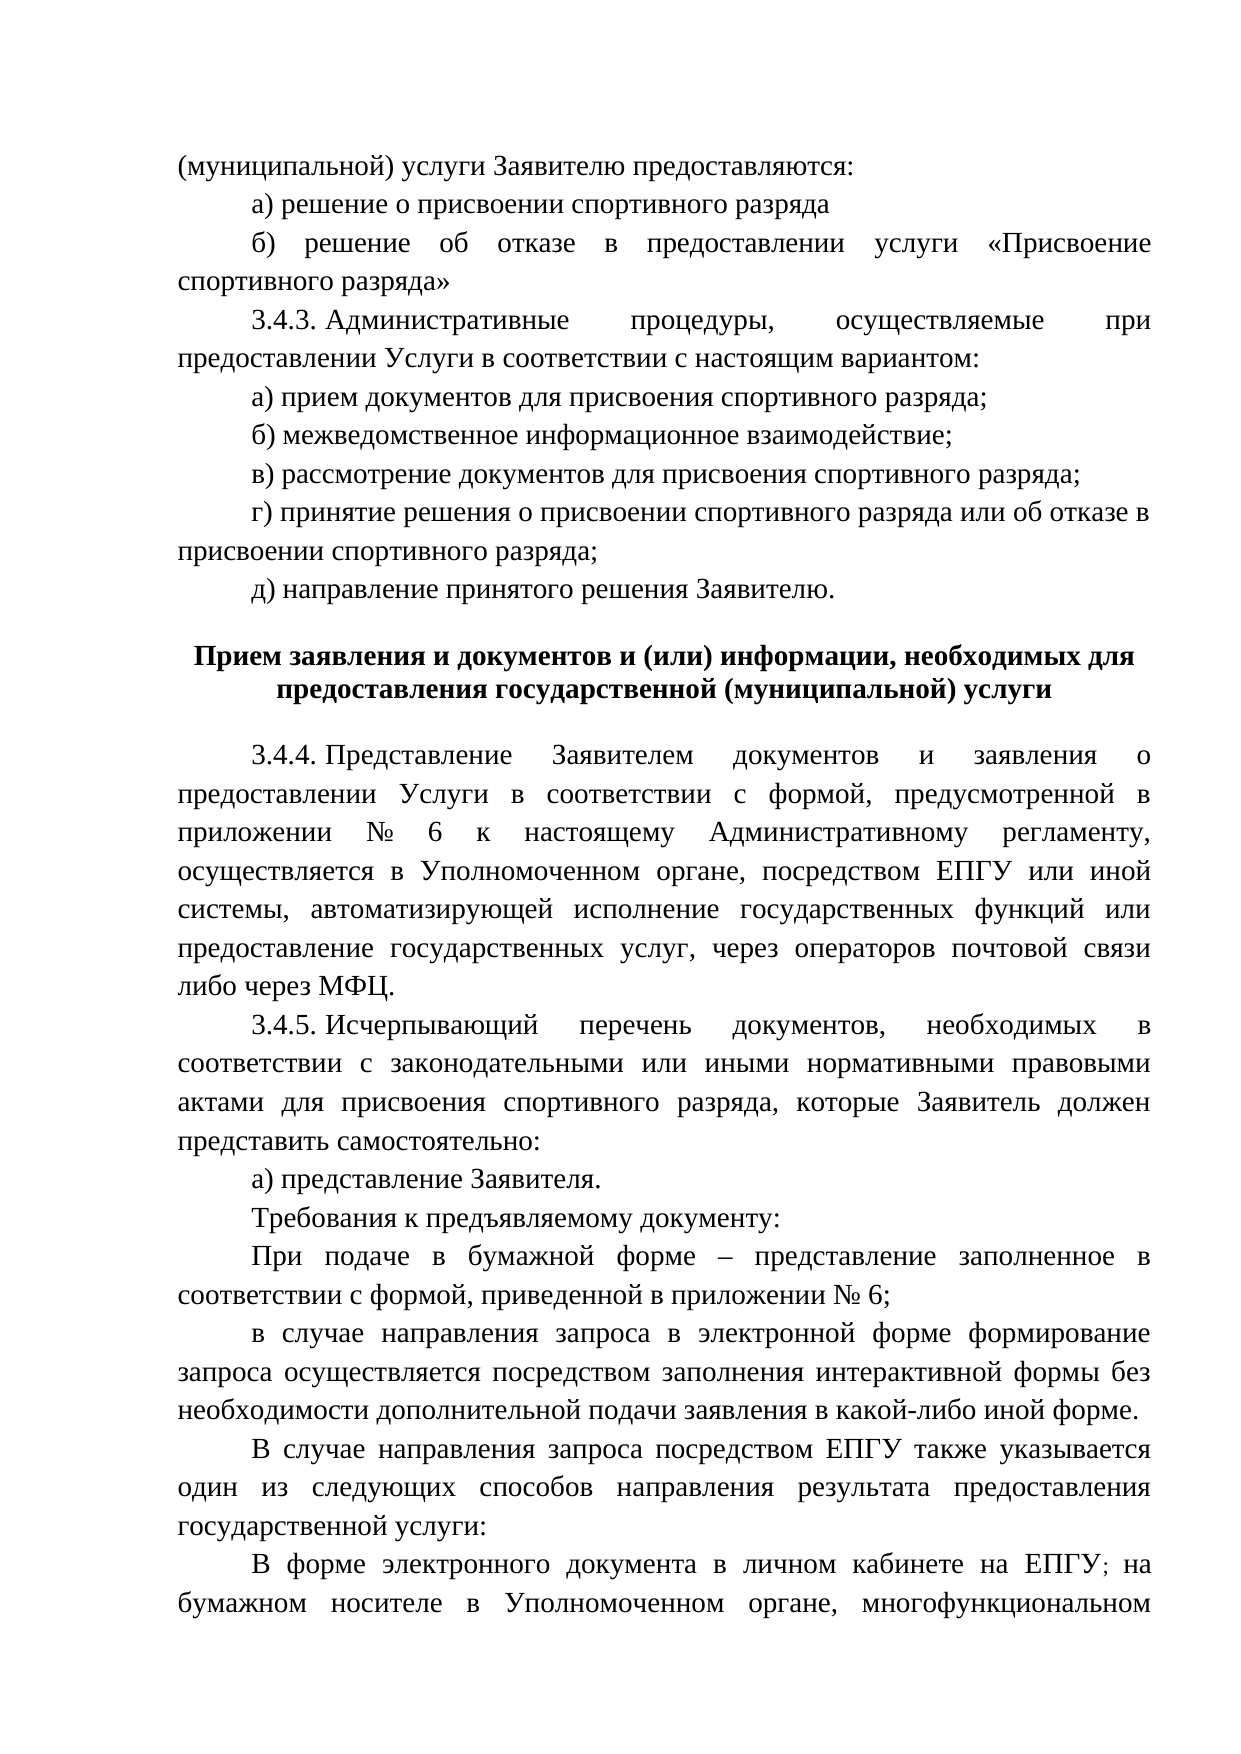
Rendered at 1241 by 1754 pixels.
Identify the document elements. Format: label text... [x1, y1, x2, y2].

list Административные процедуры, осуществляемые при предоставлении Услуги в соответствии с настоящим вариантом: [177, 302, 1152, 374]
list В случае направления запроса посредством ЕПГУ также указывается один из следующих способов направления результата предоставления государственной услуги: [177, 1431, 1152, 1542]
list Представление Заявителем документов и заявления о предоставлении Услуги в соответствии с формой, предусмотренной в приложении № 6 к настоящему Административному регламенту, осуществляется в Уполномоченном органе, посредством ЕПГУ или иной системы, автоматизирующей исполнение государственных функций или предоставление государственных услуг, через операторов почтовой связи либо через МФЦ. [177, 737, 1152, 1002]
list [177, 1547, 1152, 1619]
list При подаче в бумажной форме – представление заполненное в соответствии с формой, приведенной в приложении № 6; [177, 1238, 1152, 1310]
text б) межведомственное информационное взаимодействие; [177, 417, 1152, 451]
text б) решение об отказе в предоставлении услуги «Присвоение спортивного разряда» [177, 225, 1152, 297]
text а) решение о присвоении спортивного разряда [177, 186, 1152, 220]
text в) рассмотрение документов для присвоения спортивного разряда; [177, 456, 1152, 489]
text Прием заявления и документов и (или) информации, необходимых для предоставления государственной (муниципальной) услуги [177, 638, 1152, 705]
text д) направление принятого решения Заявителю. [177, 572, 1152, 605]
list в случае направления запроса в электронной форме формирование запроса осуществляется посредством заполнения интерактивной формы без необходимости дополнительной подачи заявления в какой-либо иной форме. [177, 1315, 1152, 1426]
list Исчерпывающий перечень документов, необходимых в соответствии с законодательными или иными нормативными правовыми актами для присвоения спортивного разряда, которые Заявитель должен представить самостоятельно: [177, 1007, 1152, 1156]
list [177, 148, 1152, 181]
text г) принятие решения о присвоении спортивного разряда или об отказе в присвоении спортивного разряда; [177, 494, 1152, 567]
list а) представление Заявителя. [177, 1161, 1152, 1195]
list Требования к предъявляемому документу: [177, 1200, 1152, 1233]
text а) прием документов для присвоения спортивного разряда; [177, 379, 1152, 412]
